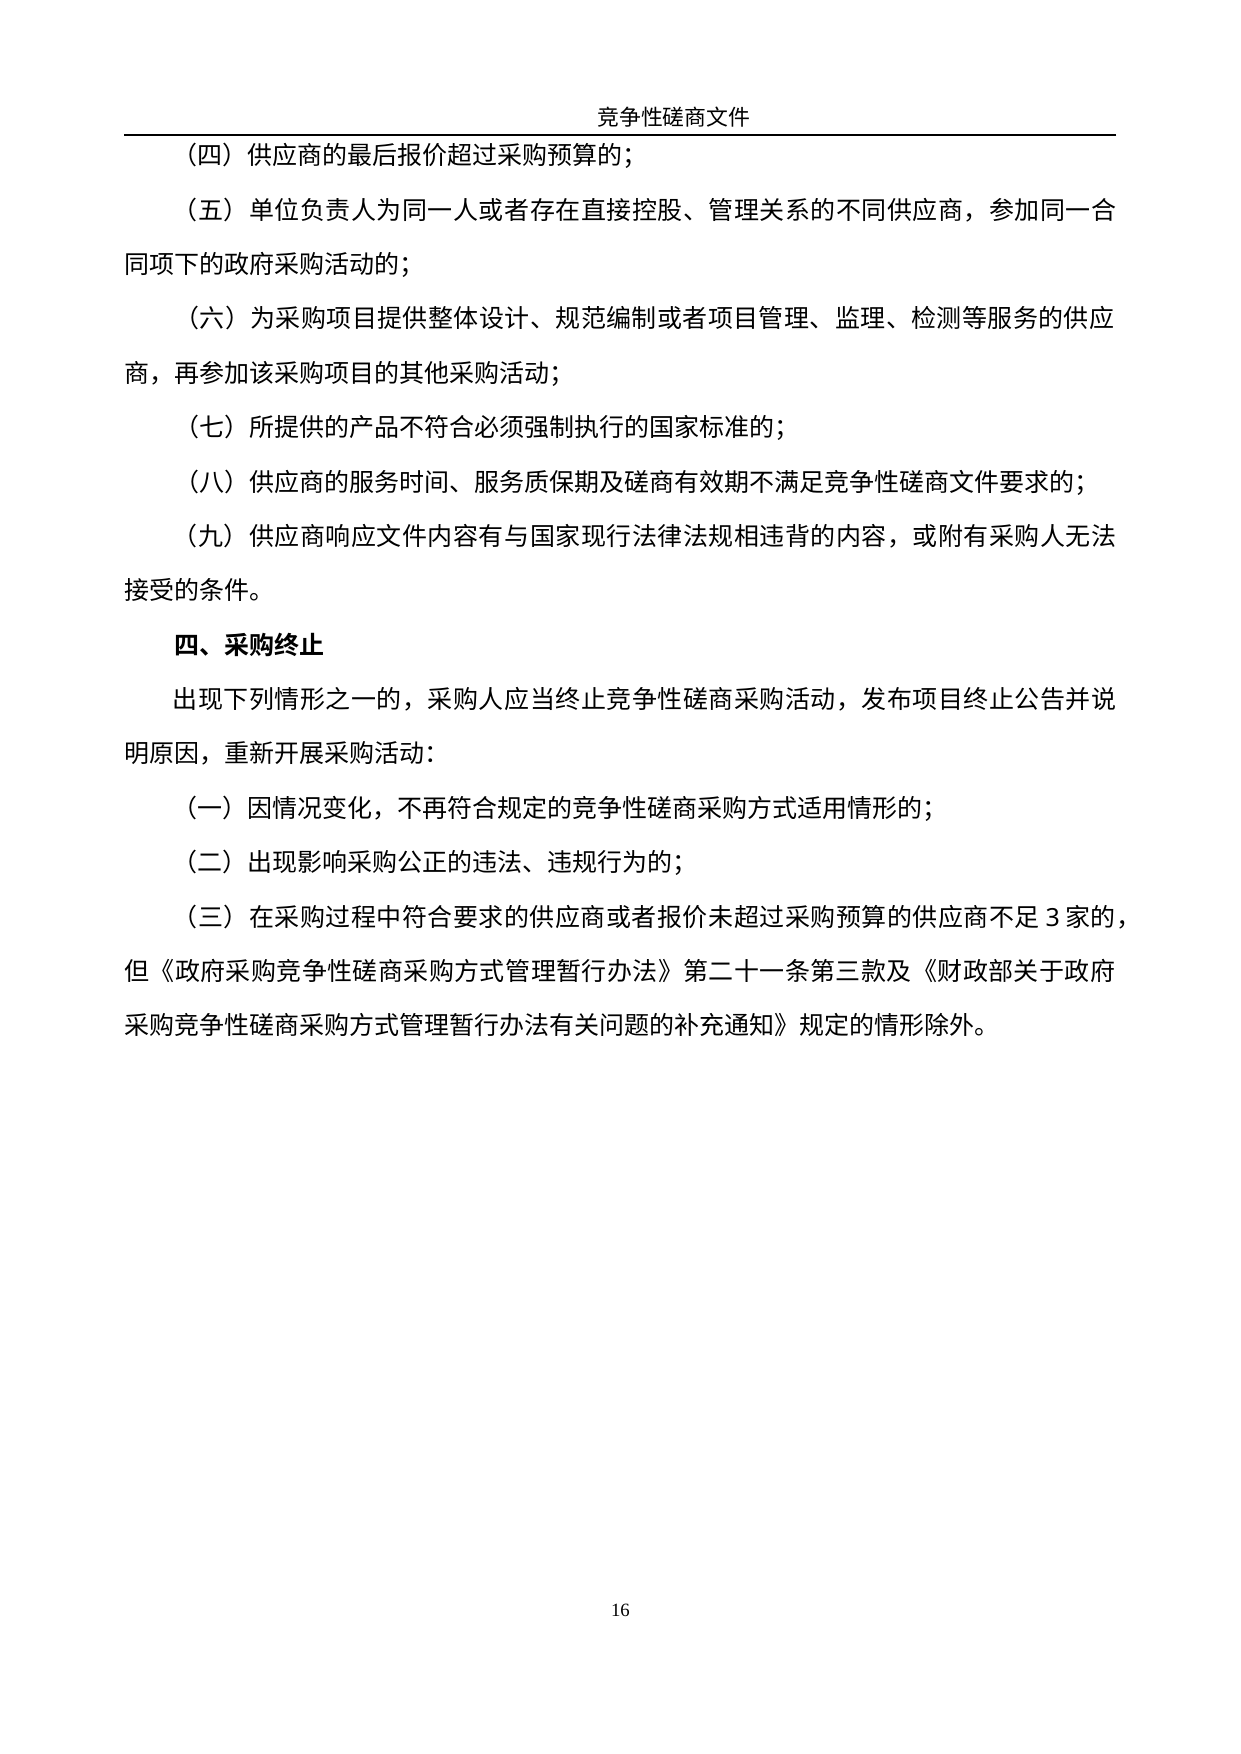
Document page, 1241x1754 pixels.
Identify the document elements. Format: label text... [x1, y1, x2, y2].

text （五）单位负责人为同一人或者存在直接控股、管理关系的不同供应商，参加同一合同项下的政府采购活动的； [124, 190, 1116, 281]
text （八）供应商的服务时间、服务质保期及磋商有效期不满足竞争性磋商文件要求的； [124, 462, 1116, 498]
text （二）出现影响采购公正的违法、违规行为的； [124, 843, 1116, 879]
text （九）供应商响应文件内容有与国家现行法律法规相违背的内容，或附有采购人无法接受的条件。 [124, 516, 1116, 607]
text （三）在采购过程中符合要求的供应商或者报价未超过采购预算的供应商不足3家的，但《政府采购竞争性磋商采购方式管理暂行办法》第二十一条第三款及《财政部关于政府采购竞争性磋商采购方式管理暂行办法有关问题的补充通知》规定的情形除外。 [124, 897, 1116, 1042]
subtitle 四、采购终止 [124, 625, 1116, 661]
text （六）为采购项目提供整体设计、规范编制或者项目管理、监理、检测等服务的供应商，再参加该采购项目的其他采购活动； [124, 299, 1116, 389]
text （一）因情况变化，不再符合规定的竞争性磋商采购方式适用情形的； [124, 788, 1116, 824]
text 出现下列情形之一的，采购人应当终止竞争性磋商采购活动，发布项目终止公告并说明原因，重新开展采购活动： [124, 679, 1116, 770]
text （七）所提供的产品不符合必须强制执行的国家标准的； [124, 408, 1116, 444]
text （四）供应商的最后报价超过采购预算的； [124, 136, 1116, 172]
